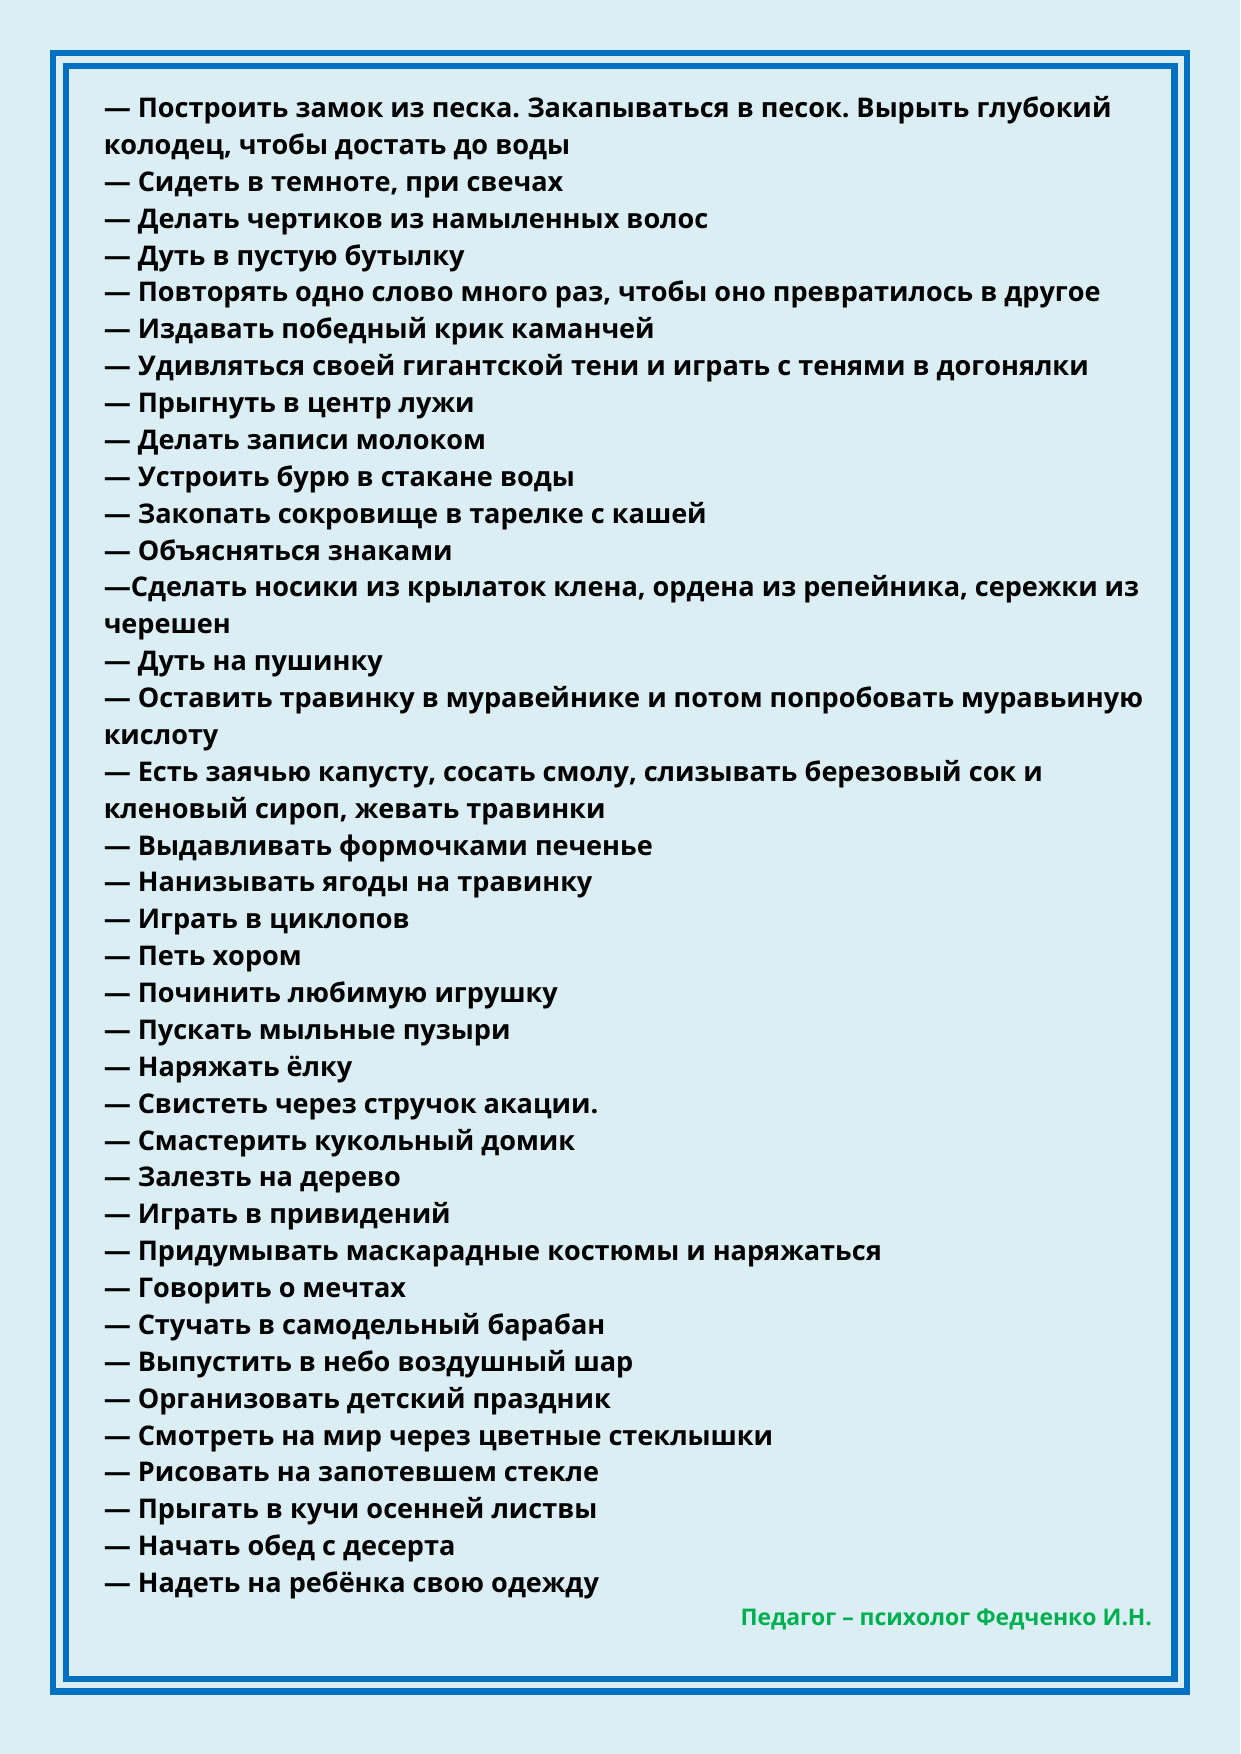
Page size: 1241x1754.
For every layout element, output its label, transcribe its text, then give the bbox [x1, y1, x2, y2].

text — Закопать сокровище в тарелке с кашей [103, 494, 1152, 531]
text Педагог – психолог Федченко И.Н. [103, 1600, 1152, 1632]
text — Устроить бурю в стакане воды [103, 457, 1152, 494]
text — Играть в привидений [103, 1195, 1152, 1232]
text — Свистеть через стручок акации. [103, 1084, 1152, 1121]
text — Наряжать ёлку [103, 1047, 1152, 1084]
text — Залезть на дерево [103, 1158, 1152, 1195]
text — Починить любимую игрушку [103, 973, 1152, 1010]
text — Нанизывать ягоды на травинку [103, 863, 1152, 900]
text — Есть заячью капусту, сосать смолу, слизывать березовый сок и кленовый сироп, жевать травинки [103, 752, 1152, 826]
text — Делать чертиков из намыленных волос [103, 199, 1152, 236]
text — Петь хором [103, 937, 1152, 973]
text — Удивляться своей гигантской тени и играть с тенями в догонялки [103, 347, 1152, 383]
text — Организовать детский праздник [103, 1379, 1152, 1416]
text — Выдавливать формочками печенье [103, 826, 1152, 863]
text —Сделать носики из крылаток клена, ордена из репейника, сережки из черешен [103, 568, 1152, 642]
text — Говорить о мечтах [103, 1268, 1152, 1305]
text — Пускать мыльные пузыри [103, 1010, 1152, 1047]
text — Делать записи молоком [103, 420, 1152, 457]
text — Смотреть на мир через цветные стеклышки [103, 1416, 1152, 1453]
text — Дуть в пустую бутылку [103, 236, 1152, 273]
text — Повторять одно слово много раз, чтобы оно превратилось в другое [103, 273, 1152, 310]
text — Сидеть в темноте, при свечах [103, 162, 1152, 199]
text — Прыгнуть в центр лужи [103, 383, 1152, 420]
text — Придумывать маскарадные костюмы и наряжаться [103, 1232, 1152, 1268]
text — Объясняться знаками [103, 531, 1152, 568]
text — Построить замок из песка. Закапываться в песок. Вырыть глубокий колодец, чтобы достать до воды [103, 88, 1152, 162]
text — Дуть на пушинку [103, 642, 1152, 678]
text — Выпустить в небо воздушный шар [103, 1342, 1152, 1379]
text — Играть в циклопов [103, 900, 1152, 937]
text — Стучать в самодельный барабан [103, 1305, 1152, 1342]
text — Смастерить кукольный домик [103, 1121, 1152, 1158]
text — Рисовать на запотевшем стекле — Прыгать в кучи осенней листвы — Начать обед с десерта — Надеть на ребёнка свою одежду [103, 1453, 1152, 1600]
text — Издавать победный крик каманчей [103, 310, 1152, 347]
text — Оставить травинку в муравейнике и потом попробовать муравьиную кислоту [103, 678, 1152, 752]
